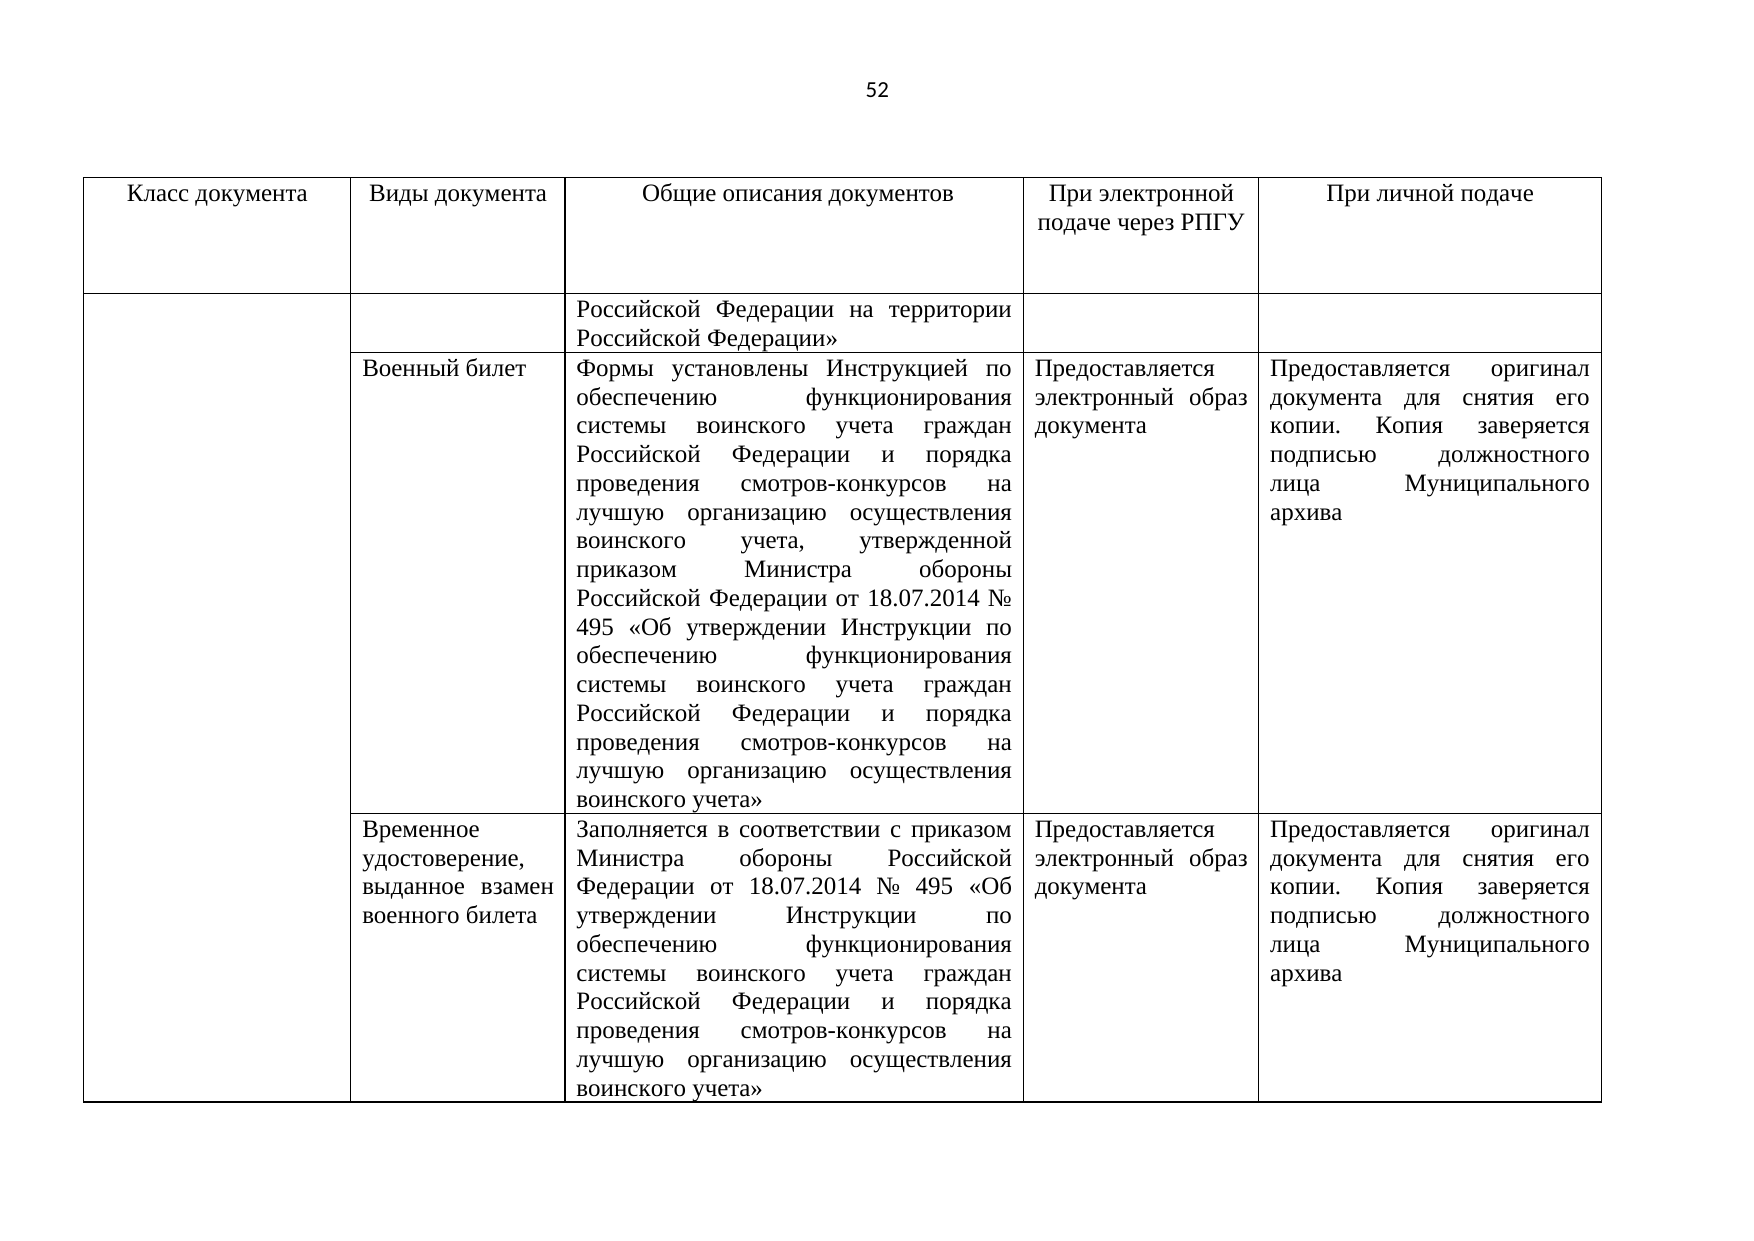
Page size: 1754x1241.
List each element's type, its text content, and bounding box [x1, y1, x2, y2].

table_header Виды документа [351, 178, 564, 293]
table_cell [1024, 294, 1258, 352]
table_cell Предоставляется электронный образ документа [1024, 353, 1258, 813]
table_header Общие описания документов [566, 178, 1023, 293]
table_cell Формы установлены Инструкцией по обеспечению функционирования системы воинского учета граждан Российской Федерации и порядка проведения смотров-конкурсов на лучшую организацию осуществления воинского учета, утвержденной приказом Министра обороны Российской Федерации от 18.07.2014 № 495 «Об утверждении Инструкции по обеспечению функционирования системы воинского учета граждан Российской Федерации и порядка проведения смотров-конкурсов на лучшую организацию осуществления воинского учета» [566, 353, 1023, 813]
table_header Класс документа [84, 178, 350, 293]
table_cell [566, 814, 1023, 1101]
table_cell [1259, 294, 1601, 352]
table_header При личной подаче [1259, 178, 1601, 293]
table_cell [1259, 814, 1601, 1101]
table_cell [1024, 814, 1258, 1101]
table_cell Военный билет [351, 353, 564, 813]
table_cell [566, 294, 1023, 352]
table_header При электронной подаче через РПГУ [1024, 178, 1258, 293]
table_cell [351, 294, 564, 352]
table_cell Предоставляется оригинал документа для снятия его копии. Копия заверяется подписью должностного лица Муниципального архива [1259, 353, 1601, 813]
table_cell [351, 814, 564, 1101]
